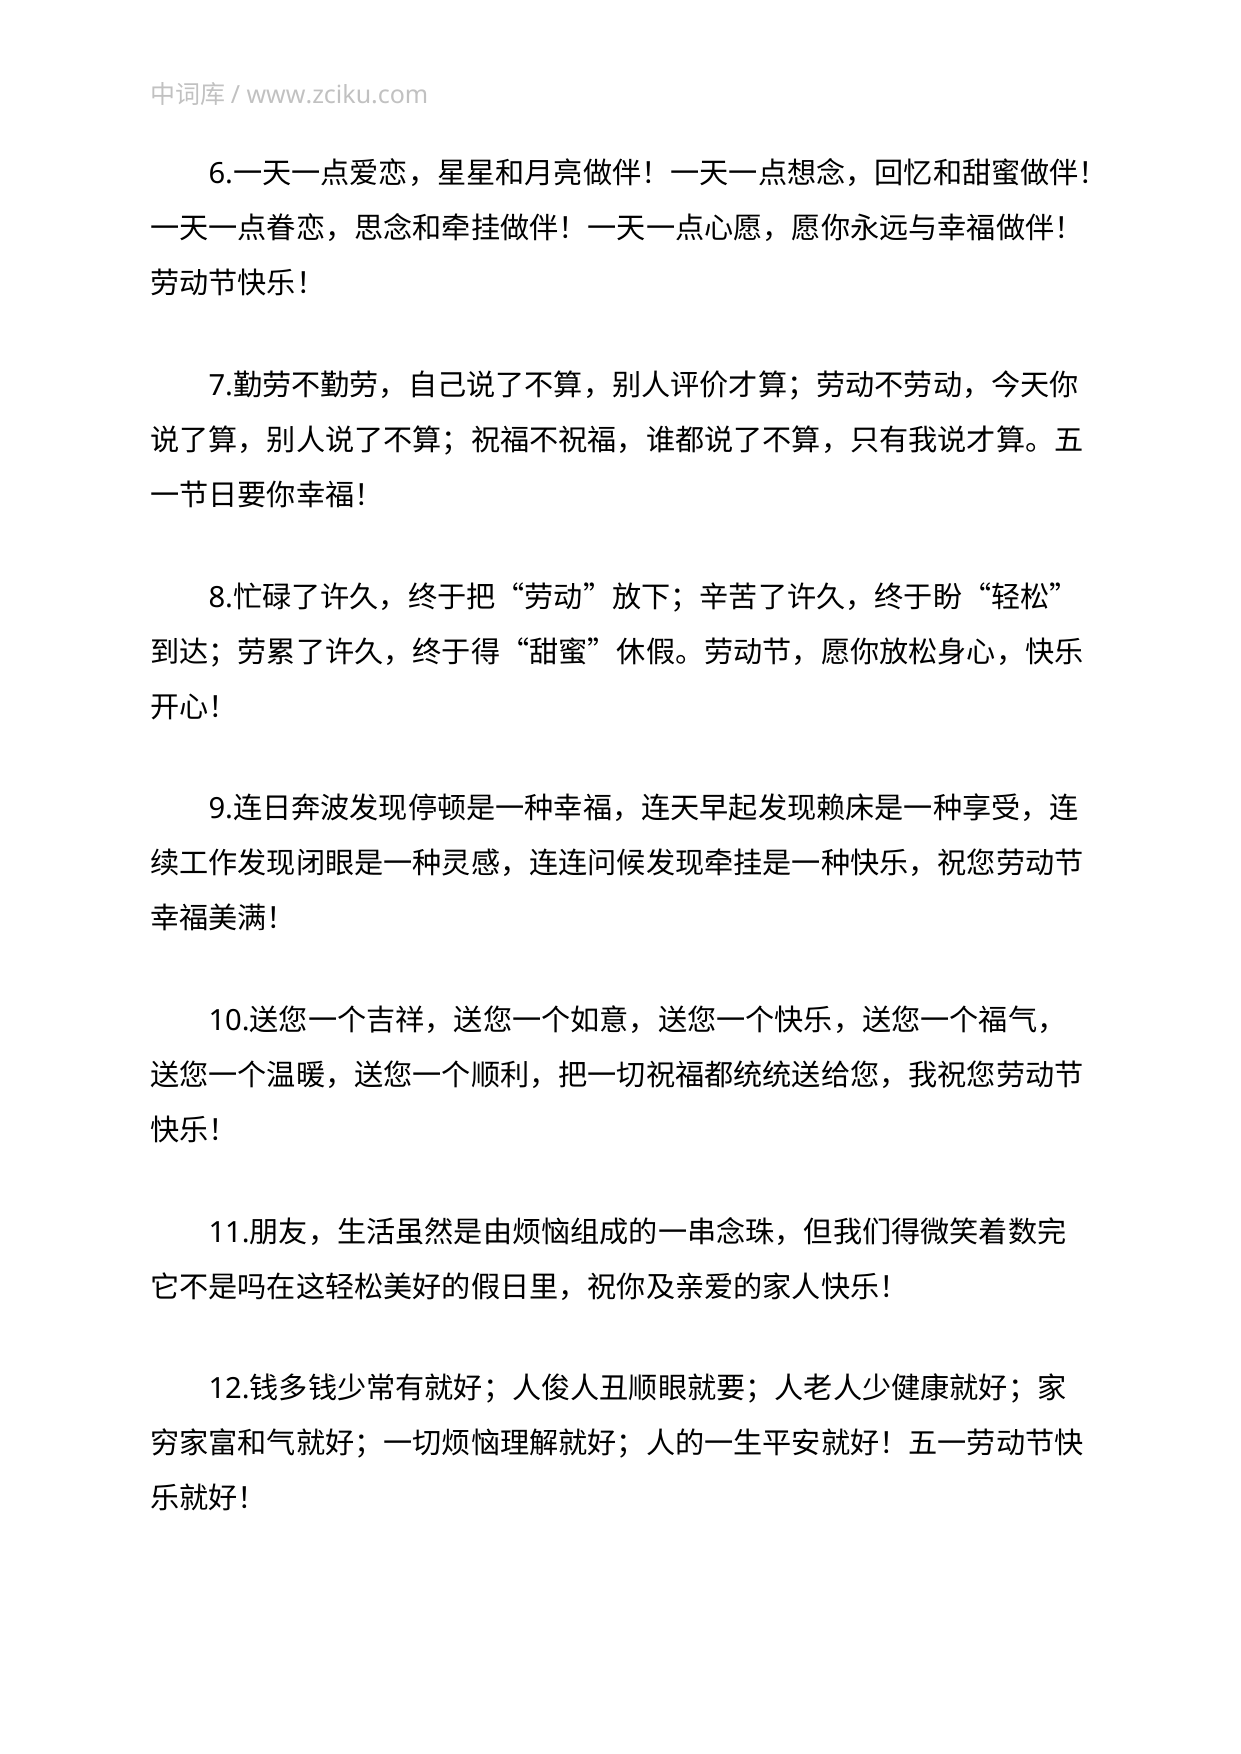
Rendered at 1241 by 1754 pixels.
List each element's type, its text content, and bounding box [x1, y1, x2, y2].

text 7.勤劳不勤劳，自己说了不算，别人评价才算；劳动不劳动，今天你说了算，别人说了不算；祝福不祝福，谁都说了不算，只有我说才算。五一节日要你幸福！ [150, 362, 1090, 514]
text 6.一天一点爱恋，星星和月亮做伴！一天一点想念，回忆和甜蜜做伴！一天一点眷恋，思念和牵挂做伴！一天一点心愿，愿你永远与幸福做伴！劳动节快乐！ [150, 150, 1090, 302]
text 9.连日奔波发现停顿是一种幸福，连天早起发现赖床是一种享受，连续工作发现闭眼是一种灵感，连连问候发现牵挂是一种快乐，祝您劳动节幸福美满！ [150, 785, 1090, 937]
text 10.送您一个吉祥，送您一个如意，送您一个快乐，送您一个福气，送您一个温暖，送您一个顺利，把一切祝福都统统送给您，我祝您劳动节快乐！ [150, 997, 1090, 1149]
text 8.忙碌了许久，终于把“劳动”放下；辛苦了许久，终于盼“轻松”到达；劳累了许久，终于得“甜蜜”休假。劳动节，愿你放松身心，快乐开心！ [150, 573, 1090, 726]
text 12.钱多钱少常有就好；人俊人丑顺眼就要；人老人少健康就好；家穷家富和气就好；一切烦恼理解就好；人的一生平安就好！五一劳动节快乐就好！ [150, 1365, 1090, 1517]
text 11.朋友，生活虽然是由烦恼组成的一串念珠，但我们得微笑着数完它不是吗在这轻松美好的假日里，祝你及亲爱的家人快乐！ [150, 1208, 1090, 1306]
